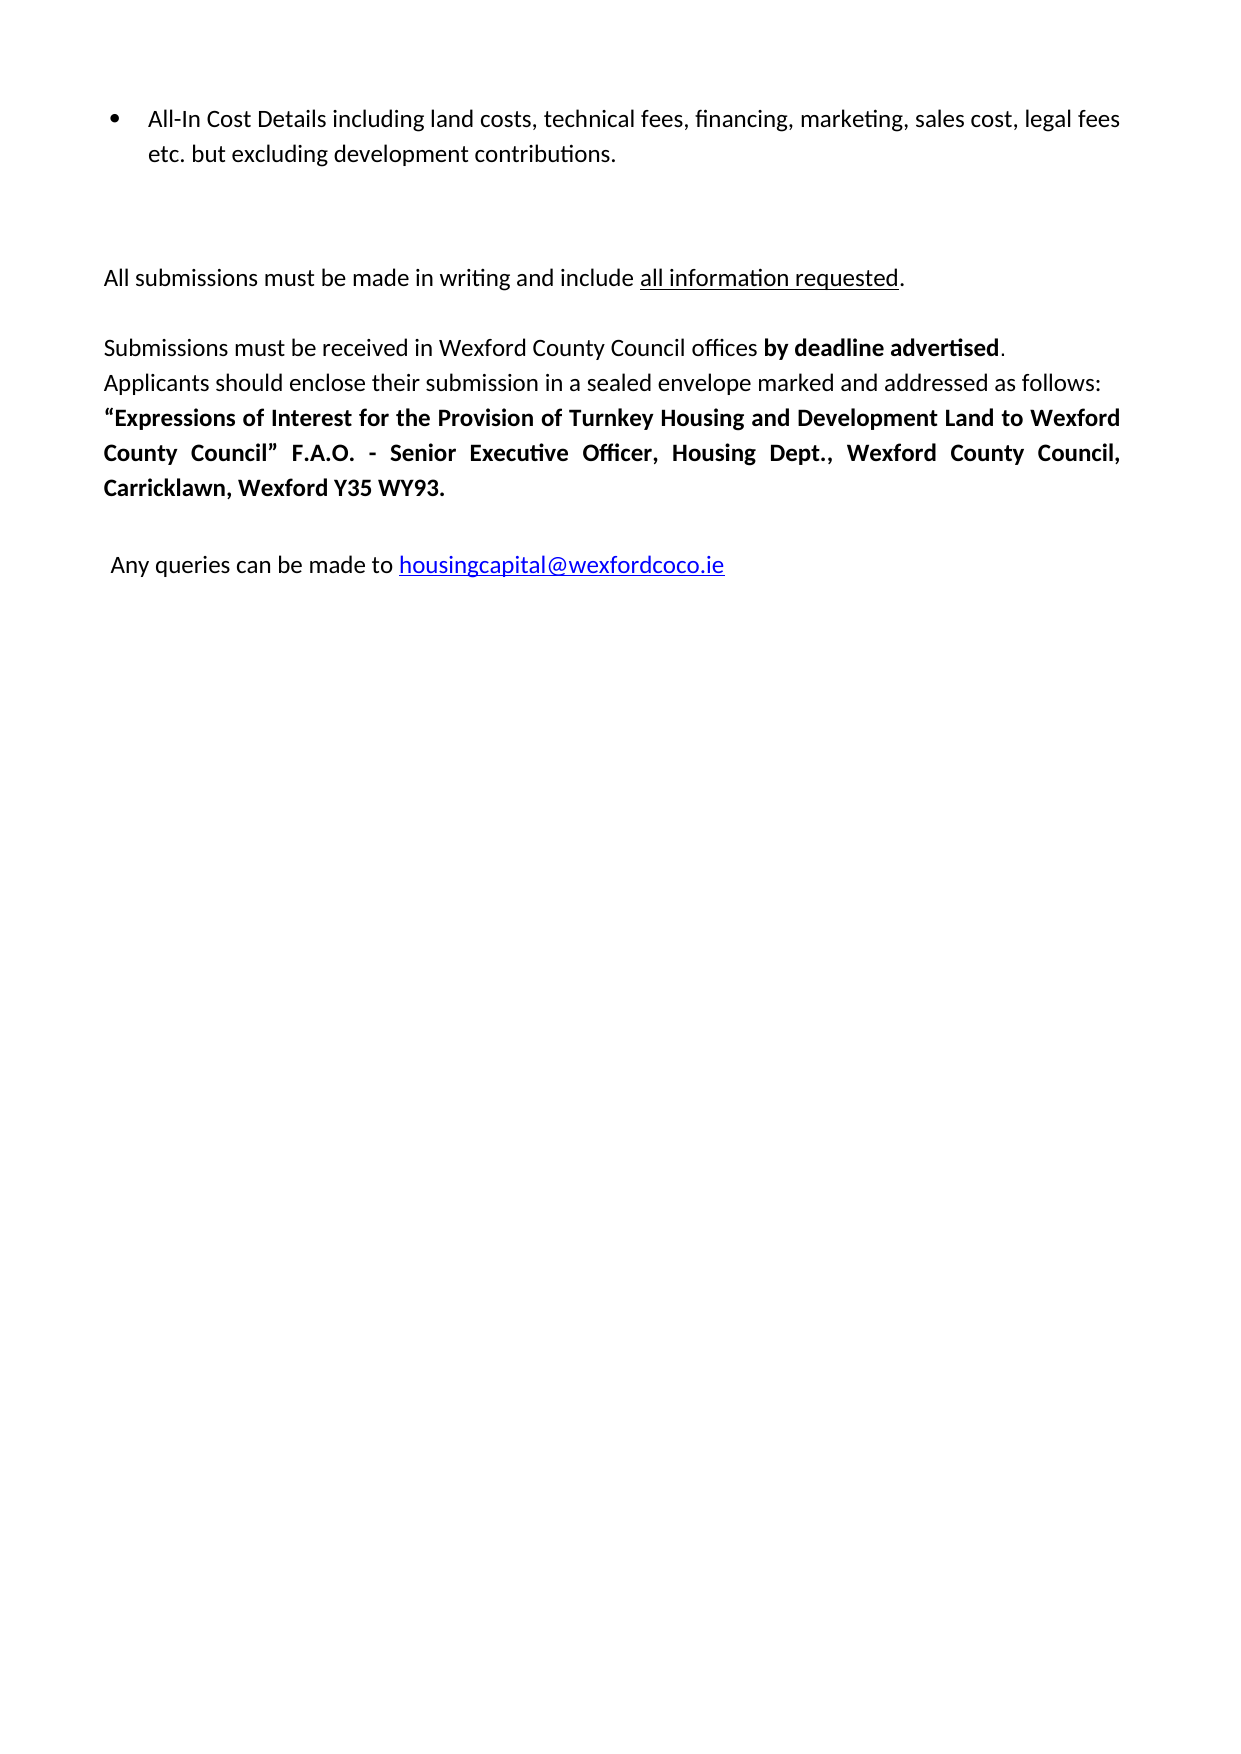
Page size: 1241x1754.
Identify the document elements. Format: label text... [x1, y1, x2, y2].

text Submissions must be received in Wexford County Council offices by deadline advertised. [103, 332, 1122, 363]
list All-In Cost Details including land costs, technical fees, financing, marketing, sales cost, legal fees etc. but excluding development contributions. [110, 103, 1122, 169]
text “Expressions of Interest for the Provision of Turnkey Housing and Development Land to Wexford County Council” F.A.O. - Senior Executive Officer, Housing Dept., Wexford County Council, Carricklawn, Wexford Y35 WY93. [103, 402, 1122, 503]
text Any queries can be made to housingcapital@wexfordcoco.ie [110, 549, 1122, 579]
text Applicants should enclose their submission in a sealed envelope marked and addressed as follows: [103, 367, 1122, 398]
text All submissions must be made in writing and include all information requested. [103, 262, 1122, 293]
